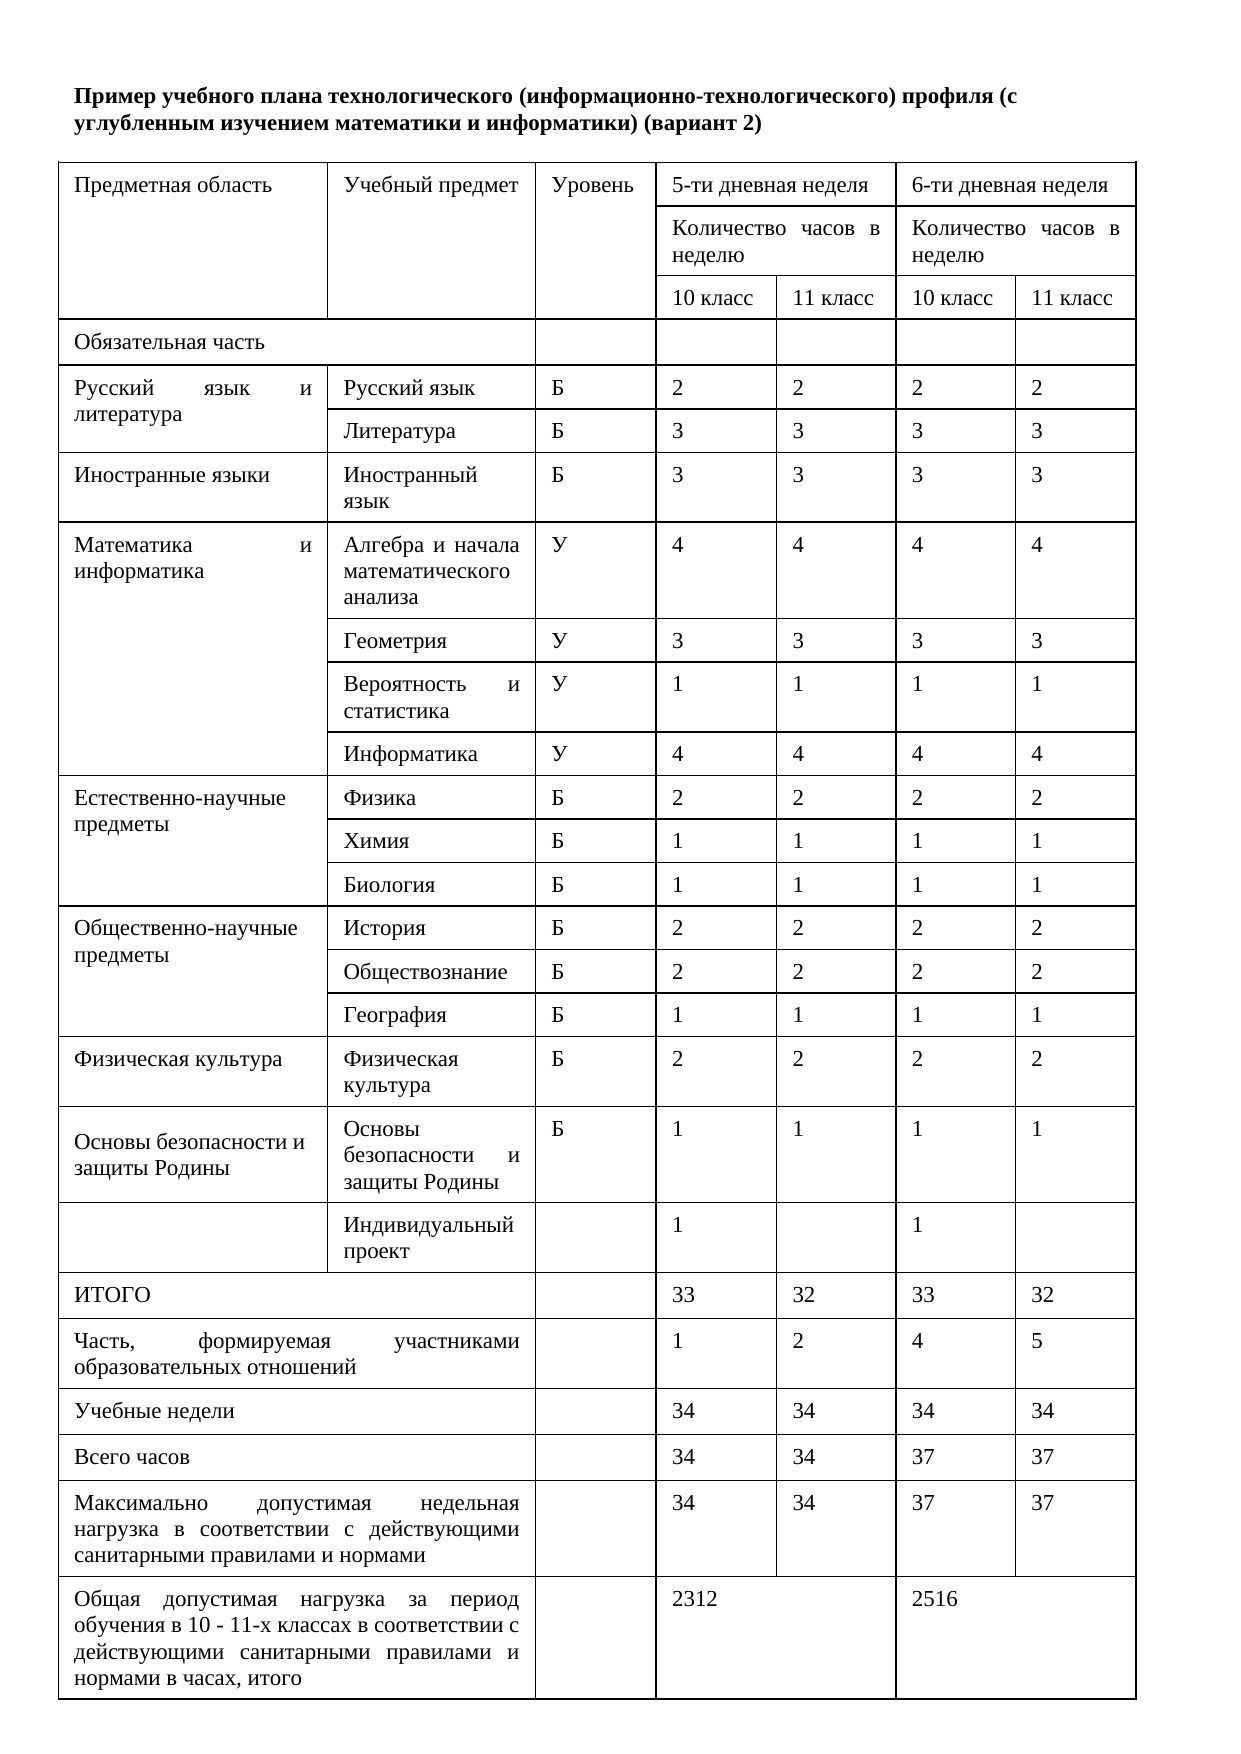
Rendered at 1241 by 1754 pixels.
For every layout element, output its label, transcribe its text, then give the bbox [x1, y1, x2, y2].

table_cell 1 [777, 994, 895, 1036]
table_cell [657, 320, 776, 364]
table_cell У [536, 523, 655, 617]
table_cell 4 [897, 733, 1015, 774]
table_cell Индивидуальный проект [328, 1203, 535, 1272]
table_cell 1 [657, 863, 776, 905]
table_cell 34 [657, 1389, 776, 1433]
table_cell География [328, 994, 535, 1036]
table_cell 37 [897, 1435, 1015, 1479]
table_cell 34 [657, 1481, 776, 1576]
table_cell 3 [1016, 410, 1135, 451]
table_cell 5 [1016, 1319, 1135, 1388]
table_cell 32 [777, 1273, 895, 1318]
table_cell Математика и информатика [59, 523, 327, 774]
table_cell 2 [657, 366, 776, 408]
table_cell 2 [1016, 907, 1135, 949]
table_cell Всего часов [59, 1435, 535, 1479]
table_cell Общая допустимая нагрузка за период обучения в 10 - 11-х классах в соответствии с действующими санитарными правилами и нормами в часах, итого [59, 1577, 535, 1698]
table_cell Физика [328, 776, 535, 818]
table_cell [536, 320, 655, 364]
table_cell 1 [897, 820, 1015, 862]
table_cell 1 [897, 663, 1015, 731]
table_cell 1 [1016, 1107, 1135, 1202]
table_cell 1 [657, 1319, 776, 1388]
table_cell Алгебра и начала математического анализа [328, 523, 535, 617]
table_cell Иностранные языки [59, 453, 327, 521]
table_cell 1 [777, 1107, 895, 1202]
table_cell 3 [657, 410, 776, 451]
table_cell [1016, 320, 1135, 364]
table_cell Учебные недели [59, 1389, 535, 1433]
table_cell У [536, 663, 655, 731]
table_cell 3 [897, 410, 1015, 451]
table_cell 2 [897, 950, 1015, 992]
table_cell Физическая культура [59, 1037, 327, 1106]
table_cell 10 класс [897, 276, 1015, 318]
table_cell 3 [897, 619, 1015, 661]
table_cell 2 [657, 776, 776, 818]
table_cell 2 [1016, 950, 1135, 992]
table_cell 3 [657, 453, 776, 521]
table_cell 4 [897, 523, 1015, 617]
table_cell 1 [1016, 663, 1135, 731]
table_cell 33 [657, 1273, 776, 1318]
table_cell 1 [1016, 863, 1135, 905]
table_cell Обществознание [328, 950, 535, 992]
table_cell 4 [777, 523, 895, 617]
table_cell 32 [1016, 1273, 1135, 1318]
table_cell [536, 1203, 655, 1272]
table_cell Основы безопасности и защиты Родины [328, 1107, 535, 1202]
table_cell 4 [657, 733, 776, 774]
table_cell 3 [1016, 619, 1135, 661]
table_cell 11 класс [1016, 276, 1135, 318]
table_cell [536, 1435, 655, 1479]
table_cell 2 [777, 950, 895, 992]
table_cell 2 [897, 366, 1015, 408]
table_cell У [536, 733, 655, 774]
table_cell [536, 1481, 655, 1576]
table_cell Б [536, 863, 655, 905]
table_cell 2 [777, 776, 895, 818]
table_header 6-ти дневная неделя [897, 163, 1135, 205]
table_cell Физическая культура [328, 1037, 535, 1106]
table_cell Количество часов в неделю [897, 207, 1135, 275]
table_cell 1 [777, 663, 895, 731]
table_cell 34 [897, 1389, 1015, 1433]
table_cell 2 [1016, 776, 1135, 818]
table_cell Обязательная часть [59, 320, 535, 364]
table_cell 34 [777, 1435, 895, 1479]
table_cell [536, 1577, 655, 1698]
table_cell Б [536, 907, 655, 949]
table_cell Б [536, 994, 655, 1036]
table_cell [536, 1319, 655, 1388]
table_cell 1 [1016, 820, 1135, 862]
table_cell 2 [777, 907, 895, 949]
table_cell Часть, формируемая участниками образовательных отношений [59, 1319, 535, 1388]
table_cell 34 [777, 1389, 895, 1433]
table_cell [536, 1273, 655, 1318]
table_cell Русский язык и литература [59, 366, 327, 451]
table_cell [897, 320, 1015, 364]
table_cell Геометрия [328, 619, 535, 661]
table_cell 37 [1016, 1435, 1135, 1479]
table_cell Русский язык [328, 366, 535, 408]
table_cell Биология [328, 863, 535, 905]
text Пример учебного плана технологического (информационно-технологического) профиля (с углубленным изучением математики и информатики) (вариант 2) [74, 82, 1152, 135]
table_cell 2 [777, 1037, 895, 1106]
table_cell Химия [328, 820, 535, 862]
table_cell 1 [1016, 994, 1135, 1036]
table_cell 1 [657, 1203, 776, 1272]
table_cell 1 [657, 820, 776, 862]
table_cell 2 [897, 1037, 1015, 1106]
table_cell Б [536, 1107, 655, 1202]
table_cell 1 [657, 663, 776, 731]
table_cell 4 [657, 523, 776, 617]
table_cell Б [536, 820, 655, 862]
table_cell 1 [777, 820, 895, 862]
table_cell 11 класс [777, 276, 895, 318]
table_cell 37 [897, 1481, 1015, 1576]
table_cell История [328, 907, 535, 949]
table_cell 4 [777, 733, 895, 774]
table_cell 2 [777, 366, 895, 408]
table_cell 4 [1016, 733, 1135, 774]
table_cell Б [536, 950, 655, 992]
table_cell 3 [777, 410, 895, 451]
table_cell 4 [897, 1319, 1015, 1388]
table_cell Основы безопасности и защиты Родины [59, 1107, 327, 1202]
table_cell 1 [897, 994, 1015, 1036]
table_cell 3 [897, 453, 1015, 521]
table_cell Б [536, 776, 655, 818]
table_cell Количество часов в неделю [657, 207, 895, 275]
table_header Предметная область [59, 163, 327, 318]
table_cell Иностранный язык [328, 453, 535, 521]
table_cell Б [536, 366, 655, 408]
table_cell 3 [777, 453, 895, 521]
table_cell 37 [1016, 1481, 1135, 1576]
table_cell Информатика [328, 733, 535, 774]
table_cell 2516 [897, 1577, 1135, 1698]
table_cell Литература [328, 410, 535, 451]
table_cell 3 [657, 619, 776, 661]
table_cell 1 [897, 1107, 1015, 1202]
table_header Учебный предмет [328, 163, 535, 318]
table_cell 2 [657, 950, 776, 992]
table_cell 2 [657, 1037, 776, 1106]
table_cell 10 класс [657, 276, 776, 318]
table_cell 1 [657, 1107, 776, 1202]
table_cell 2 [657, 907, 776, 949]
table_cell Естественно-научные предметы [59, 776, 327, 905]
table_header Уровень [536, 163, 655, 318]
table_cell [59, 1203, 327, 1272]
table_cell 34 [777, 1481, 895, 1576]
table_cell 34 [1016, 1389, 1135, 1433]
table_cell 1 [657, 994, 776, 1036]
table_cell Б [536, 410, 655, 451]
table_cell Максимально допустимая недельная нагрузка в соответствии с действующими санитарными правилами и нормами [59, 1481, 535, 1576]
table_cell [1016, 1203, 1135, 1272]
table_cell Вероятность и статистика [328, 663, 535, 731]
table_cell 2 [777, 1319, 895, 1388]
table_cell 3 [1016, 453, 1135, 521]
table_cell 2 [1016, 1037, 1135, 1106]
table_cell Б [536, 453, 655, 521]
table_cell 2 [897, 907, 1015, 949]
table_cell 2312 [657, 1577, 895, 1698]
table_cell Общественно-научные предметы [59, 907, 327, 1036]
table_cell 1 [897, 863, 1015, 905]
table_header 5-ти дневная неделя [657, 163, 895, 205]
table_cell 3 [777, 619, 895, 661]
table_cell ИТОГО [59, 1273, 535, 1318]
table_cell Б [536, 1037, 655, 1106]
table_cell 2 [1016, 366, 1135, 408]
table_cell 1 [897, 1203, 1015, 1272]
table_cell У [536, 619, 655, 661]
table_cell 1 [777, 863, 895, 905]
table_cell 2 [897, 776, 1015, 818]
table_cell [536, 1389, 655, 1433]
table_cell 4 [1016, 523, 1135, 617]
table_cell [777, 1203, 895, 1272]
table_cell 34 [657, 1435, 776, 1479]
table_cell [777, 320, 895, 364]
table_cell 33 [897, 1273, 1015, 1318]
